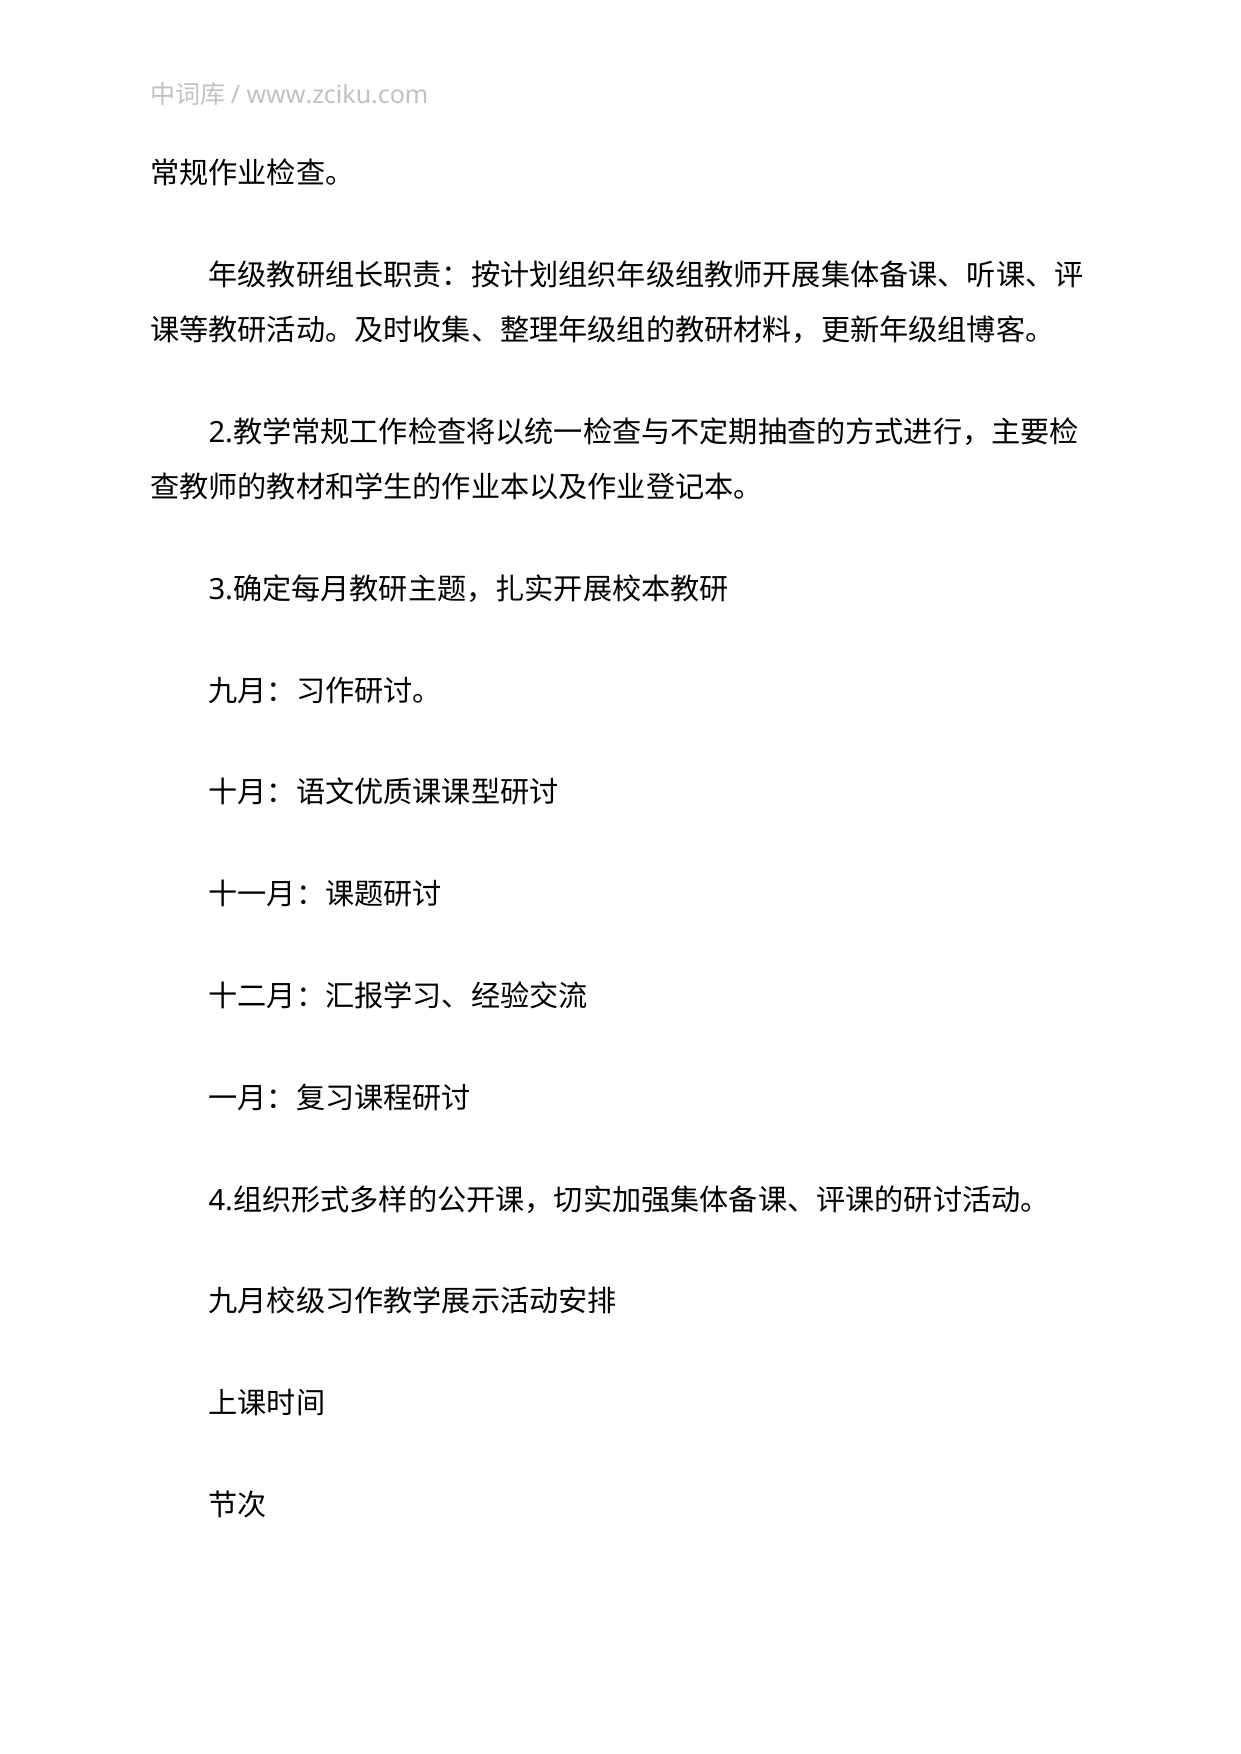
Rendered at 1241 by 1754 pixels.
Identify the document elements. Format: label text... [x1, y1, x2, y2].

text 一月：复习课程研讨 [150, 1074, 1090, 1117]
text 2.教学常规工作检查将以统一检查与不定期抽查的方式进行，主要检查教师的教材和学生的作业本以及作业登记本。 [150, 408, 1090, 506]
text 节次 [150, 1482, 1090, 1524]
text 十二月：汇报学习、经验交流 [150, 972, 1090, 1015]
text 九月：习作研讨。 [150, 667, 1090, 709]
text 十月：语文优质课课型研讨 [150, 769, 1090, 811]
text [150, 150, 1090, 192]
text 3.确定每月教研主题，扎实开展校本教研 [150, 565, 1090, 608]
text 九月校级习作教学展示活动安排 [150, 1278, 1090, 1320]
text 上课时间 [150, 1380, 1090, 1422]
text 4.组织形式多样的公开课，切实加强集体备课、评课的研讨活动。 [150, 1176, 1090, 1218]
text 十一月：课题研讨 [150, 871, 1090, 913]
text 年级教研组长职责：按计划组织年级组教师开展集体备课、听课、评课等教研活动。及时收集、整理年级组的教研材料，更新年级组博客。 [150, 252, 1090, 349]
